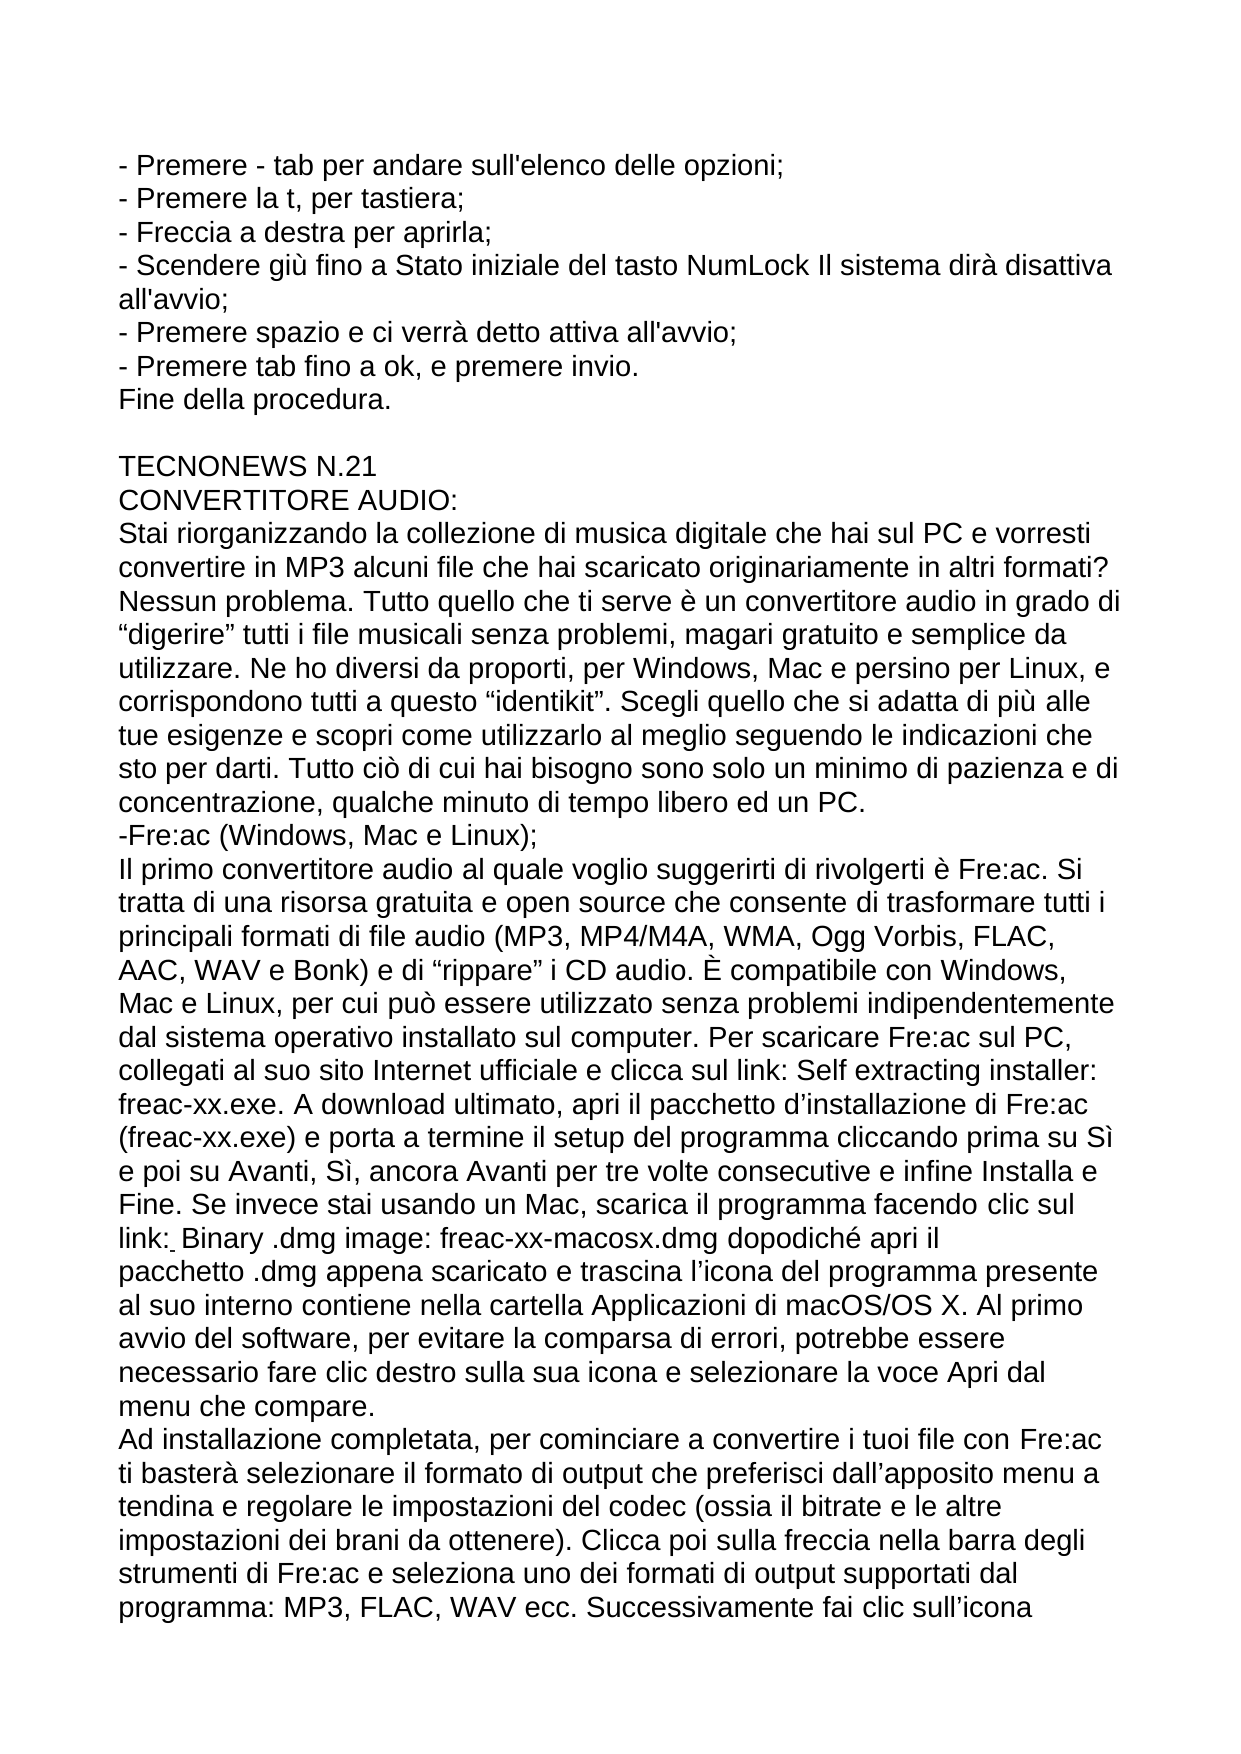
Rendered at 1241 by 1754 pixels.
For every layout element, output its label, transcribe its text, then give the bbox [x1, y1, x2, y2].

text - Freccia a destra per aprirla; [118, 215, 1122, 248]
text - Premere - tab per andare sull'elenco delle opzioni; [118, 148, 1122, 181]
text TECNONEWS N.21 [118, 449, 1122, 483]
text Fine della procedura. [118, 382, 1122, 416]
text - Premere tab fino a ok, e premere invio. [118, 349, 1122, 382]
text - Premere spazio e ci verrà detto attiva all'avvio; [118, 315, 1122, 349]
text Stai riorganizzando la collezione di musica digitale che hai sul PC e vorresti convertire in MP3 alcuni file che hai scaricato originariamente in altri formati? Nessun problema. Tutto quello che ti serve è un convertitore audio in grado di “digerire” tutti i file musicali senza problemi, magari gratuito e semplice da utilizzare. Ne ho diversi da proporti, per Windows, Mac e persino per Linux, e corrispondono tutti a questo “identikit”. Scegli quello che si adatta di più alle tue esigenze e scopri come utilizzarlo al meglio seguendo le indicazioni che sto per darti. Tutto ciò di cui hai bisogno sono solo un minimo di pazienza e di concentrazione, qualche minuto di tempo libero ed un PC. [118, 517, 1122, 818]
text - Scendere giù fino a Stato iniziale del tasto NumLock Il sistema dirà disattiva all'avvio; [118, 248, 1122, 315]
text CONVERTITORE AUDIO: [118, 483, 1122, 517]
text Il primo convertitore audio al quale voglio suggerirti di rivolgerti è Fre:ac. Si tratta di una risorsa gratuita e open source che consente di trasformare tutti i principali formati di file audio (MP3, MP4/M4A, WMA, Ogg Vorbis, FLAC, AAC, WAV e Bonk) e di “rippare” i CD audio. È compatibile con Windows, Mac e Linux, per cui può essere utilizzato senza problemi indipendentemente dal sistema operativo installato sul computer. Per scaricare Fre:ac sul PC, collegati al suo sito Internet ufficiale e clicca sul link: Self extracting installer: freac-xx.exe. A download ultimato, apri il pacchetto d’installazione di Fre:ac (freac-xx.exe) e porta a termine il setup del programma cliccando prima su Sì e poi su Avanti, Sì, ancora Avanti per tre volte consecutive e infine Installa e Fine. Se invece stai usando un Mac, scarica il programma facendo clic sul link: Binary .dmg image: freac-xx-macosx.dmg dopodiché apri il pacchetto .dmg appena scaricato e trascina l’icona del programma presente al suo interno contiene nella cartella Applicazioni di macOS/OS X. Al primo avvio del software, per evitare la comparsa di errori, potrebbe essere necessario fare clic destro sulla sua icona e selezionare la voce Apri dal menu che compare. [118, 852, 1122, 1422]
text - Premere la t, per tastiera; [118, 181, 1122, 215]
text -Fre:ac (Windows, Mac e Linux); [118, 818, 1122, 852]
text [118, 1422, 1122, 1623]
